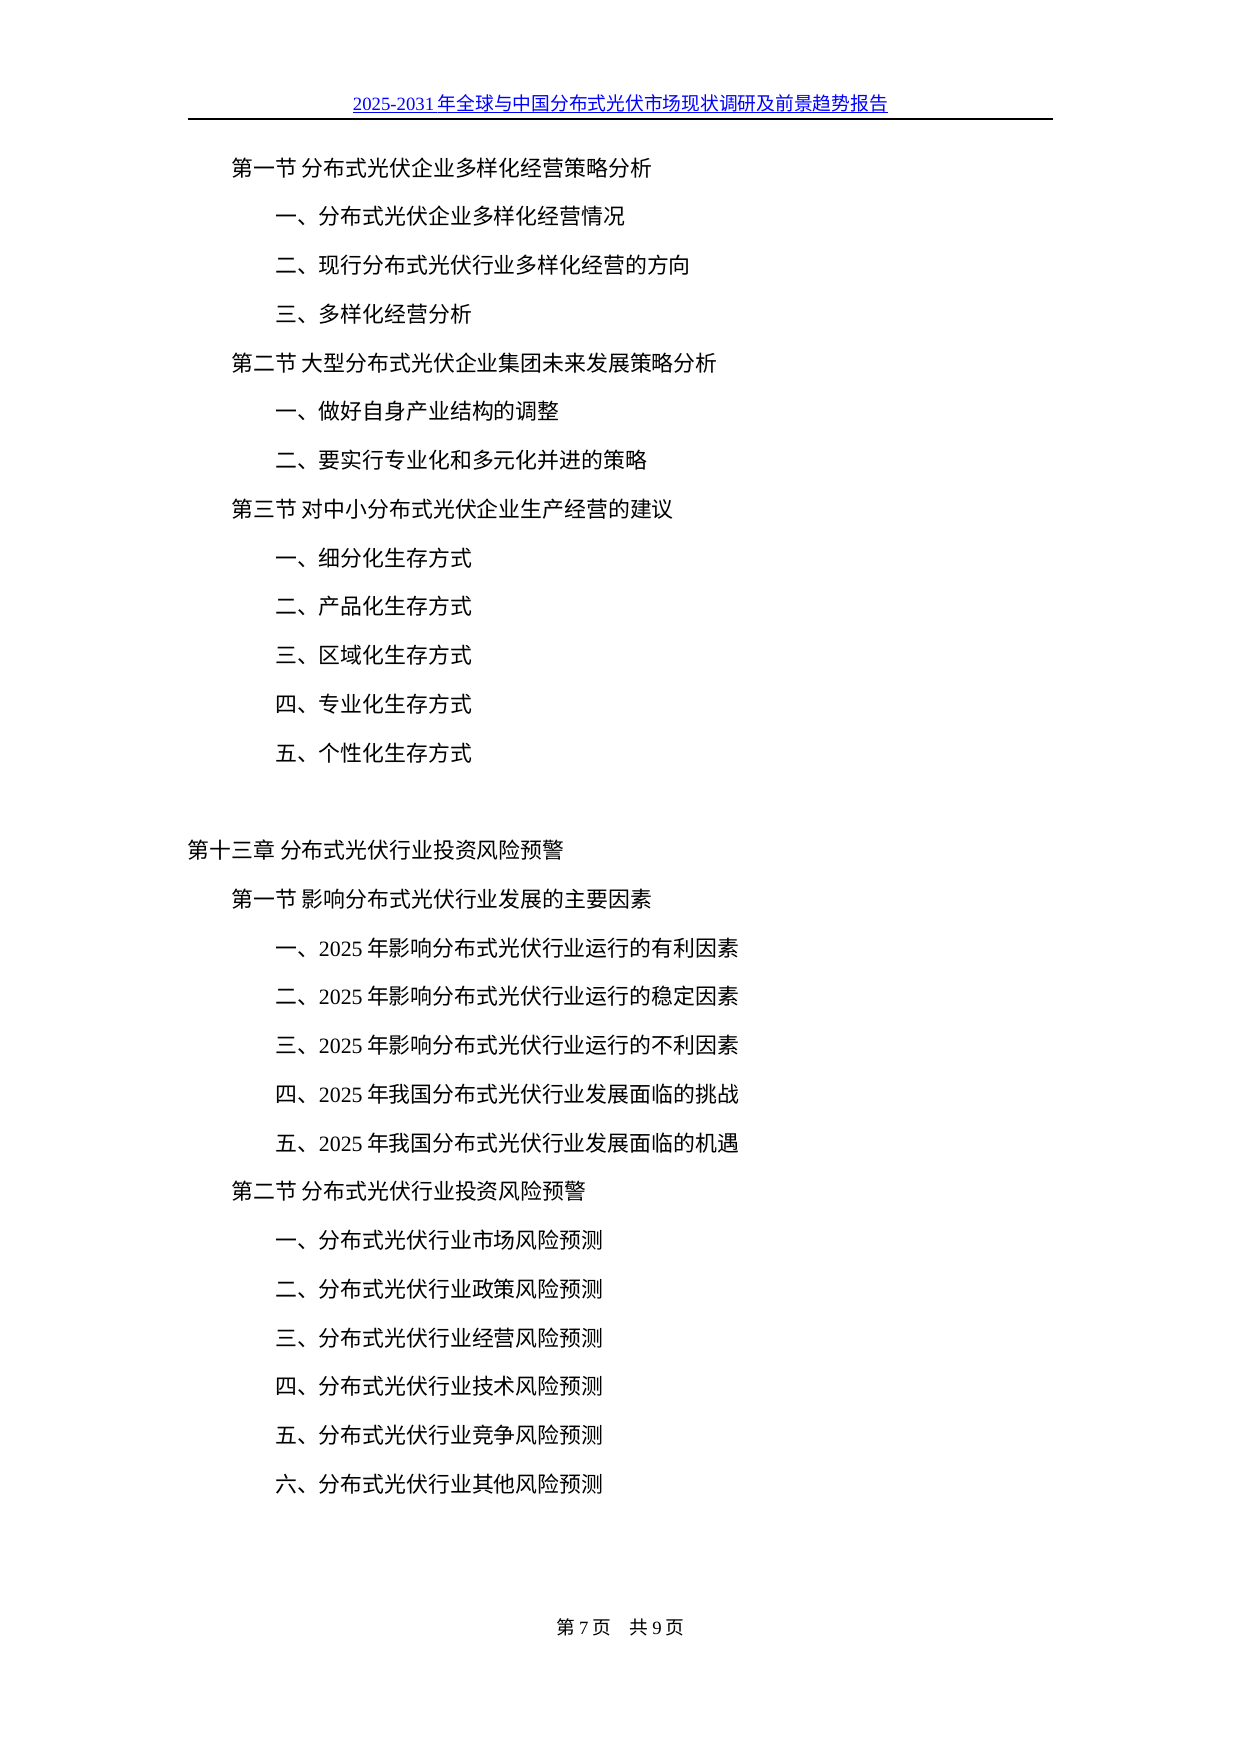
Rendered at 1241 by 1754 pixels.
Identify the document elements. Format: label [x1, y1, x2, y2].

text [187, 150, 1053, 1499]
